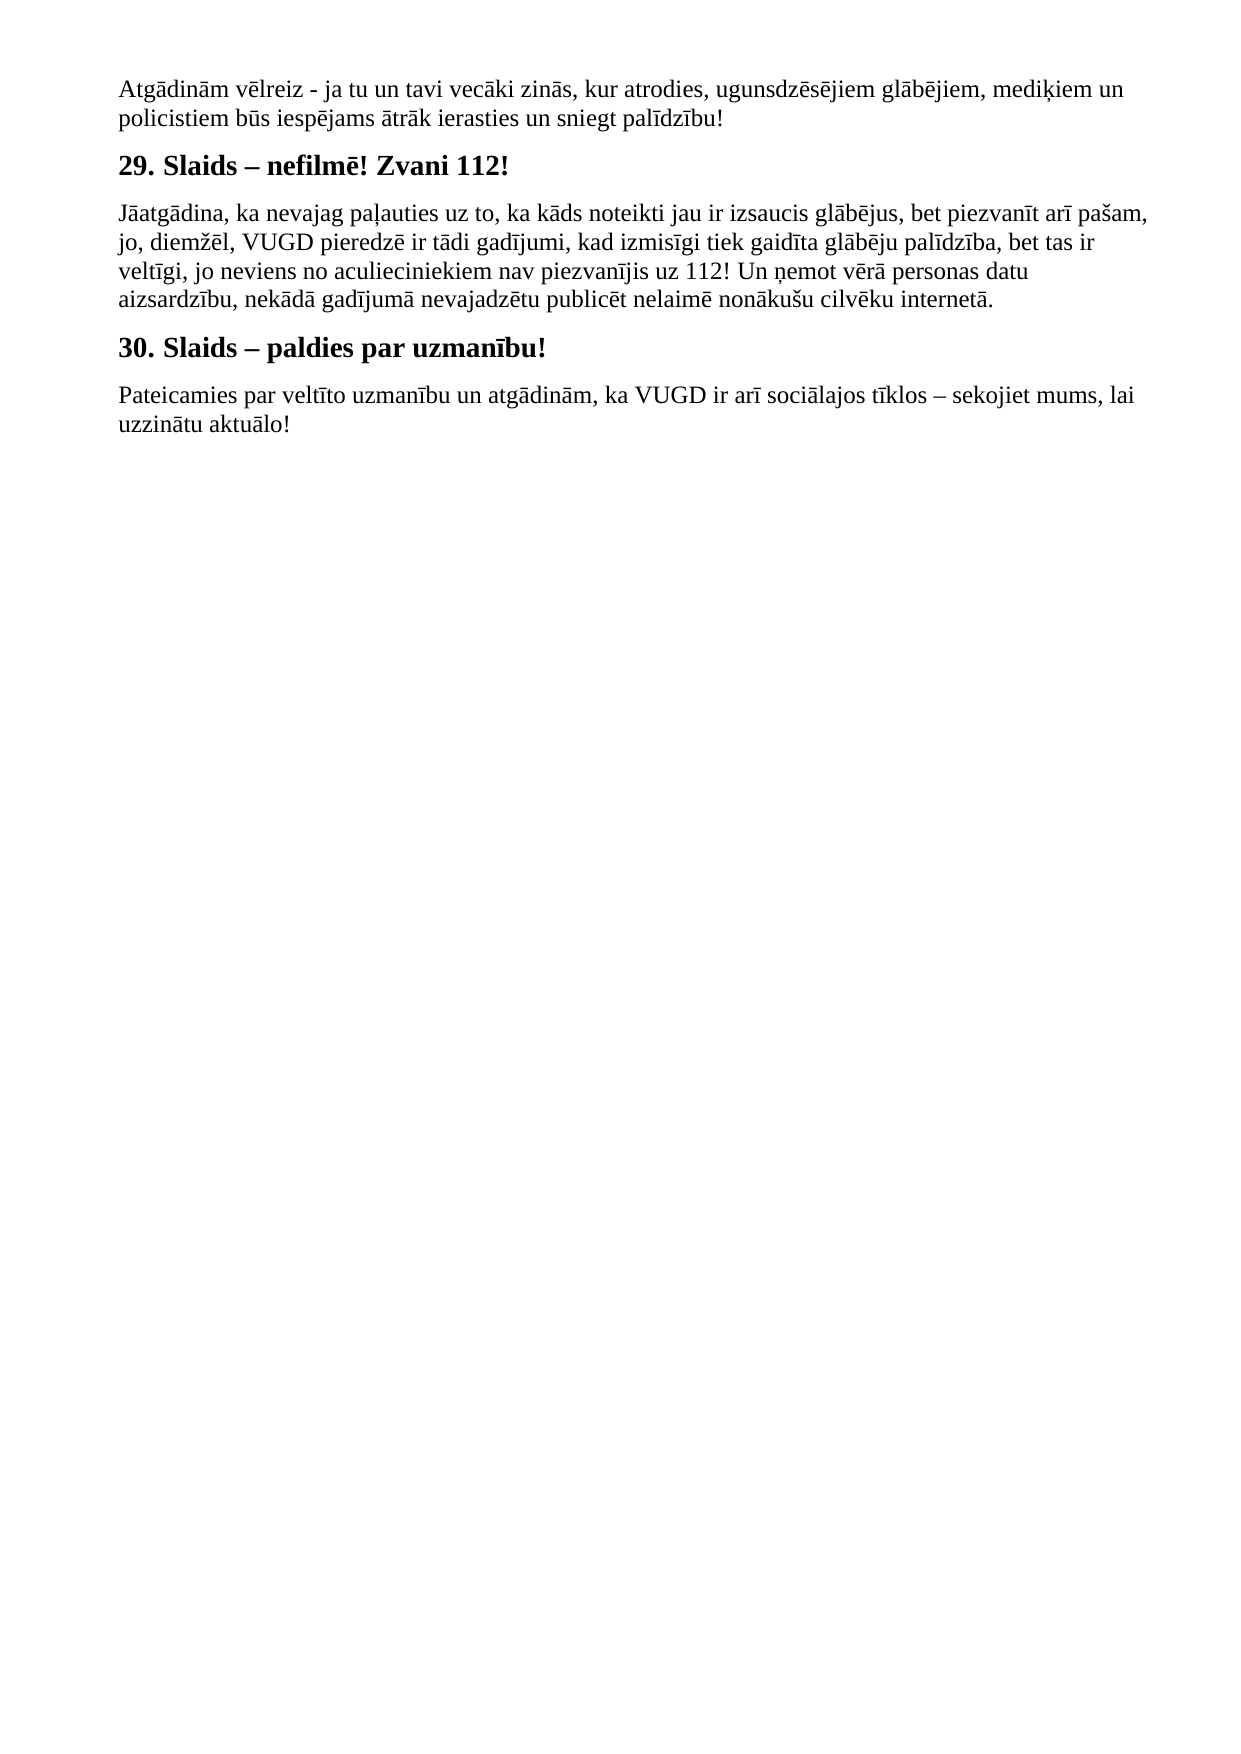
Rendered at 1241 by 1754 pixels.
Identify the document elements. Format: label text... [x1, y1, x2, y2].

text Jāatgādina, ka nevajag paļauties uz to, ka kāds noteikti jau ir izsaucis glābējus, bet piezvanīt arī pašam, jo, diemžēl, VUGD pieredzē ir tādi gadījumi, kad izmisīgi tiek gaidīta glābēju palīdzība, bet tas ir veltīgi, jo neviens no aculieciniekiem nav piezvanījis uz 112! Un ņemot vērā personas datu aizsardzību, nekādā gadījumā nevajadzētu publicēt nelaimē nonākušu cilvēku internetā. [118, 198, 1152, 313]
list Slaids – paldies par uzmanību! [118, 330, 1152, 363]
text Atgādinām vēlreiz - ja tu un tavi vecāki zinās, kur atrodies, ugunsdzēsējiem glābējiem, mediķiem un policistiem būs iespējams ātrāk ierasties un sniegt palīdzību! [118, 74, 1152, 131]
list Slaids – nefilmē! Zvani 112! [118, 148, 1152, 182]
text Pateicamies par veltīto uzmanību un atgādinām, ka VUGD ir arī sociālajos tīklos – sekojiet mums, lai uzzinātu aktuālo! [118, 380, 1152, 438]
